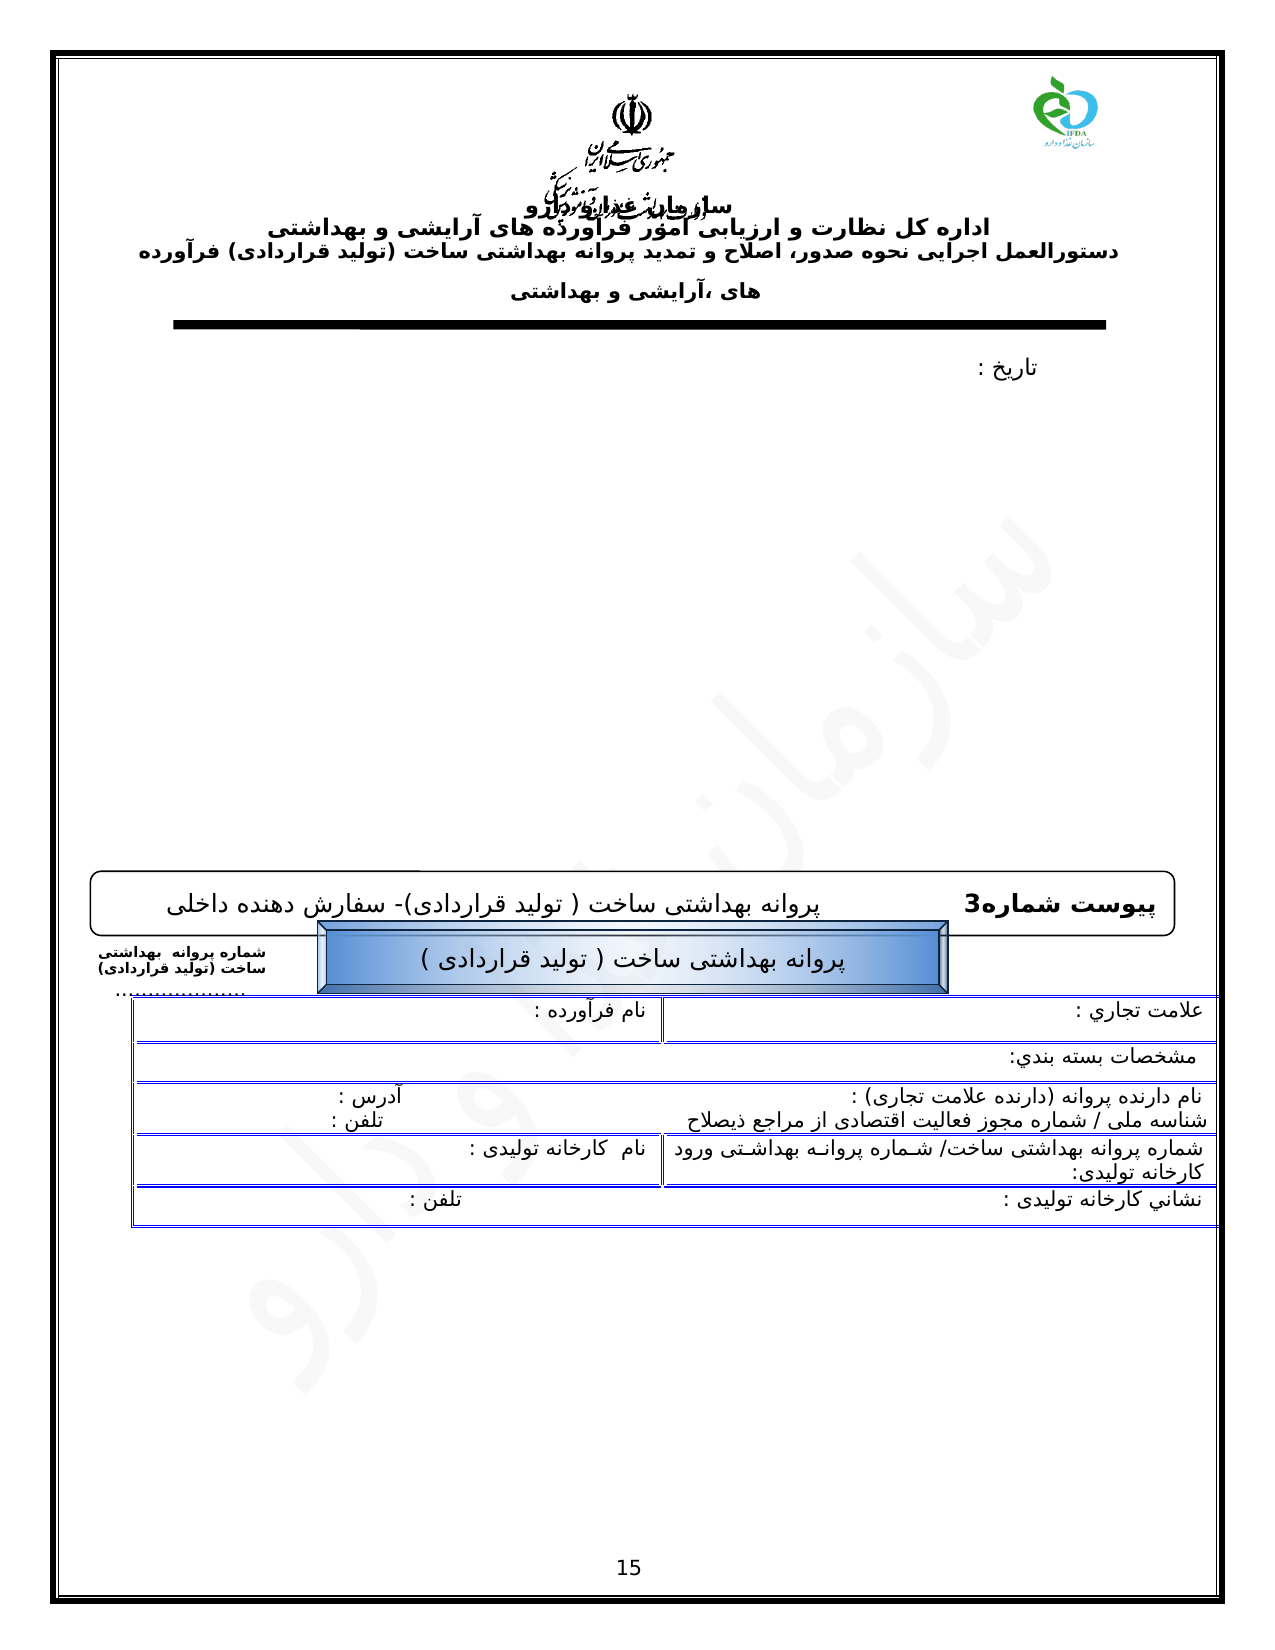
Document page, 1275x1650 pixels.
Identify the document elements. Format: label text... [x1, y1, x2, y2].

picture [530, 73, 716, 240]
table_cell نام كارخانه تولیدی : [134, 1133, 663, 1184]
table_header نام فرآورده : [133, 998, 661, 1041]
text تاريخ : [133, 354, 1125, 381]
table_cell مشخصات بسته بندي: [134, 1041, 1216, 1081]
table_header علامت تجاري : [664, 998, 1216, 1041]
table_cell نام دارنده پروانه (دارنده علامت تجاری) : آدرس : شناسه ملی / شماره مجوز فعالیت اقتصادی از مراجع ذیصلاح تلفن : [133, 1081, 1216, 1133]
table_cell نشاني كارخانه تولیدی : تلفن : [133, 1184, 1216, 1225]
picture [1031, 73, 1099, 149]
table_cell شماره پروانه بهداشتی ساخت/ شماره پروانه بهداشتی ورود کارخانه تولیدی: [663, 1133, 1216, 1184]
